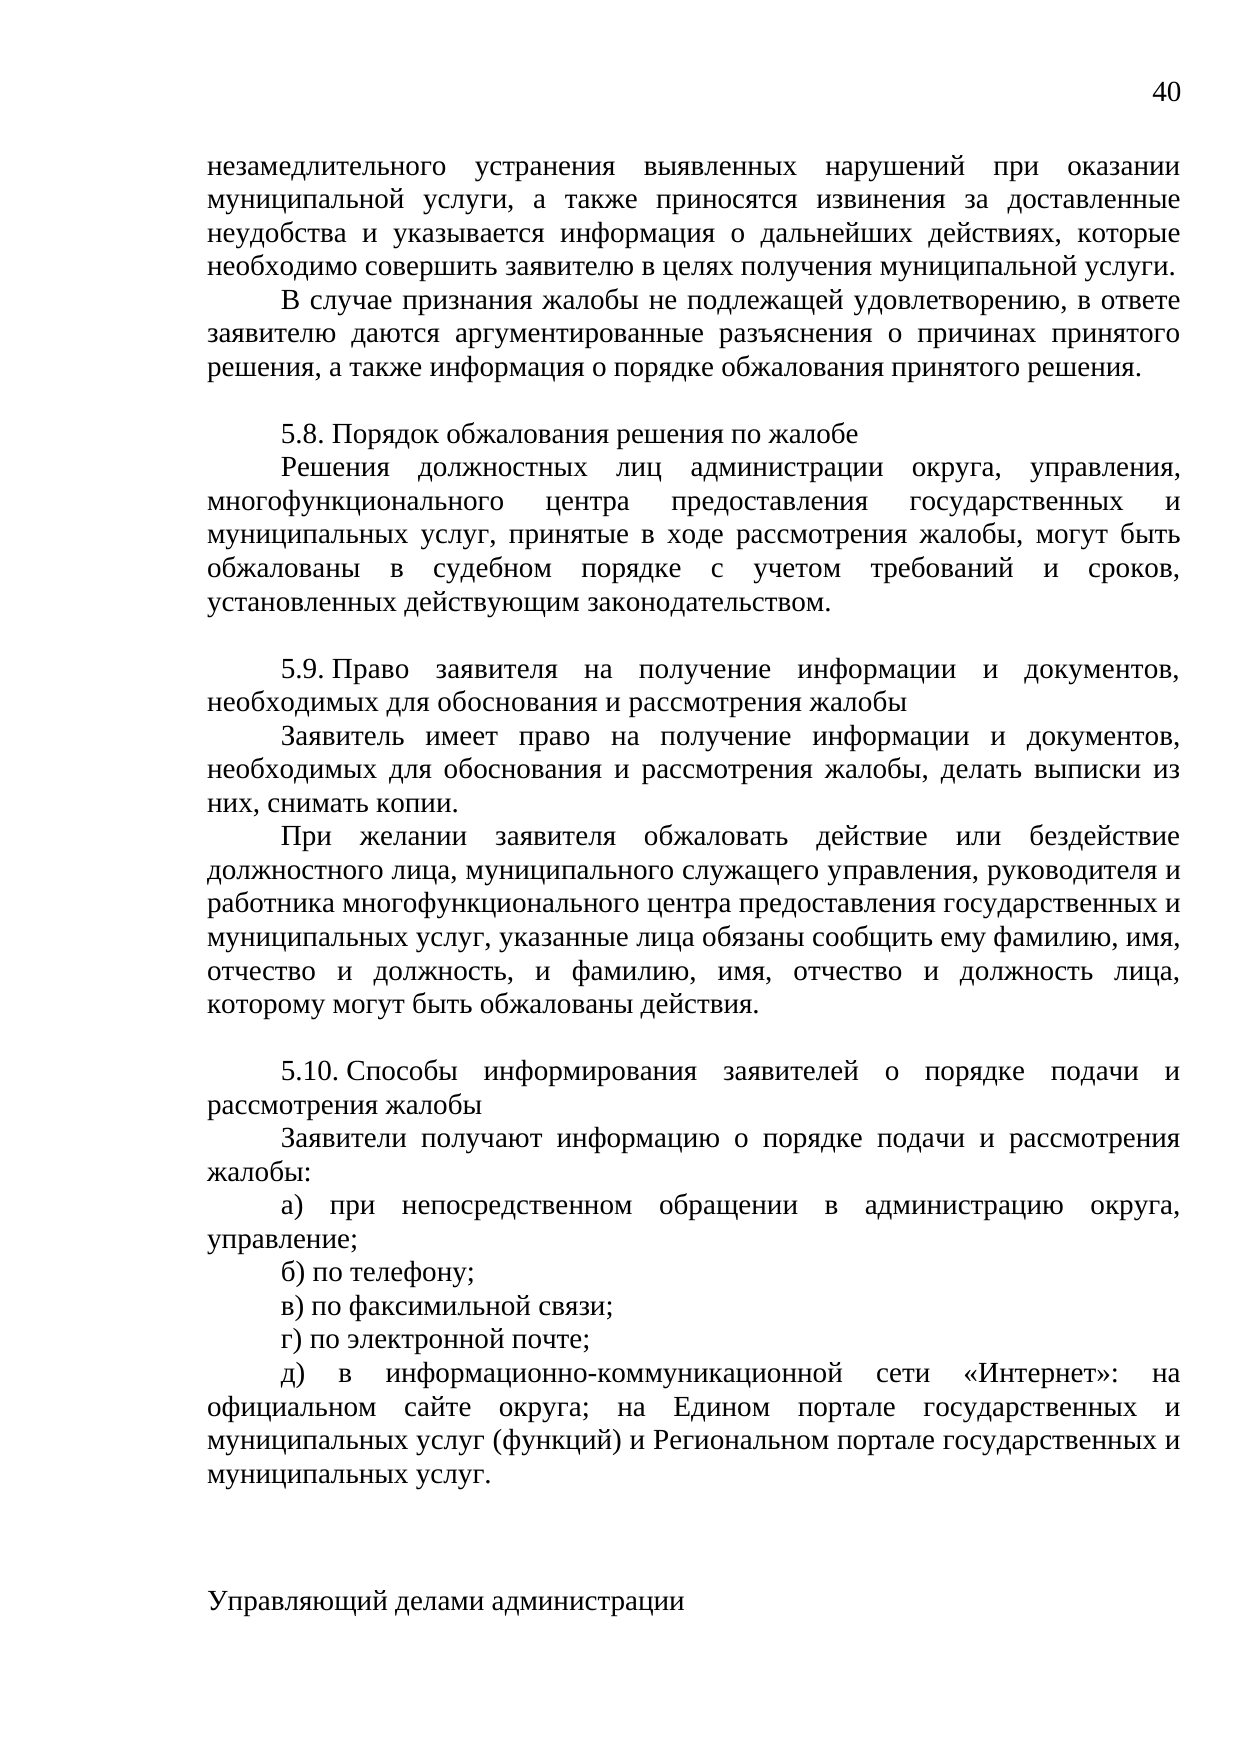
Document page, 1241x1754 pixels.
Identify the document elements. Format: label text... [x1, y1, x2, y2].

text Управляющий делами администрации [207, 1590, 1181, 1615]
text Заявители получают информацию о порядке подачи и рассмотрения жалобы: [207, 1120, 1181, 1187]
text 5.8. Порядок обжалования решения по жалобе [207, 416, 1181, 449]
text б) по телефону; [207, 1254, 1181, 1288]
text 5.10. Способы информирования заявителей о порядке подачи и рассмотрения жалобы [207, 1053, 1181, 1120]
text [207, 148, 1181, 282]
text При желании заявителя обжаловать действие или бездействие должностного лица, муниципального служащего управления, руководителя и работника многофункционального центра предоставления государственных и муниципальных услуг, указанные лица обязаны сообщить ему фамилию, имя, отчество и должность, и фамилию, имя, отчество и должность лица, которому могут быть обжалованы действия. [207, 818, 1181, 1020]
text в) по факсимильной связи; [207, 1288, 1181, 1322]
text д) в информационно-коммуникационной сети «Интернет»: на официальном сайте округа; на Едином портале государственных и муниципальных услуг (функций) и Региональном портале государственных и муниципальных услуг. [207, 1355, 1181, 1489]
text Заявитель имеет право на получение информации и документов, необходимых для обоснования и рассмотрения жалобы, делать выписки из них, снимать копии. [207, 718, 1181, 818]
text В случае признания жалобы не подлежащей удовлетворению, в ответе заявителю даются аргументированные разъяснения о причинах принятого решения, а также информация о порядке обжалования принятого решения. [207, 282, 1181, 382]
text г) по электронной почте; [207, 1322, 1181, 1355]
text 5.9. Право заявителя на получение информации и документов, необходимых для обоснования и рассмотрения жалобы [207, 651, 1181, 718]
text а) при непосредственном обращении в администрацию округа, управление; [207, 1187, 1181, 1254]
text Решения должностных лиц администрации округа, управления, многофункционального центра предоставления государственных и муниципальных услуг, принятые в ходе рассмотрения жалобы, могут быть обжалованы в судебном порядке с учетом требований и сроков, установленных действующим законодательством. [207, 449, 1181, 617]
